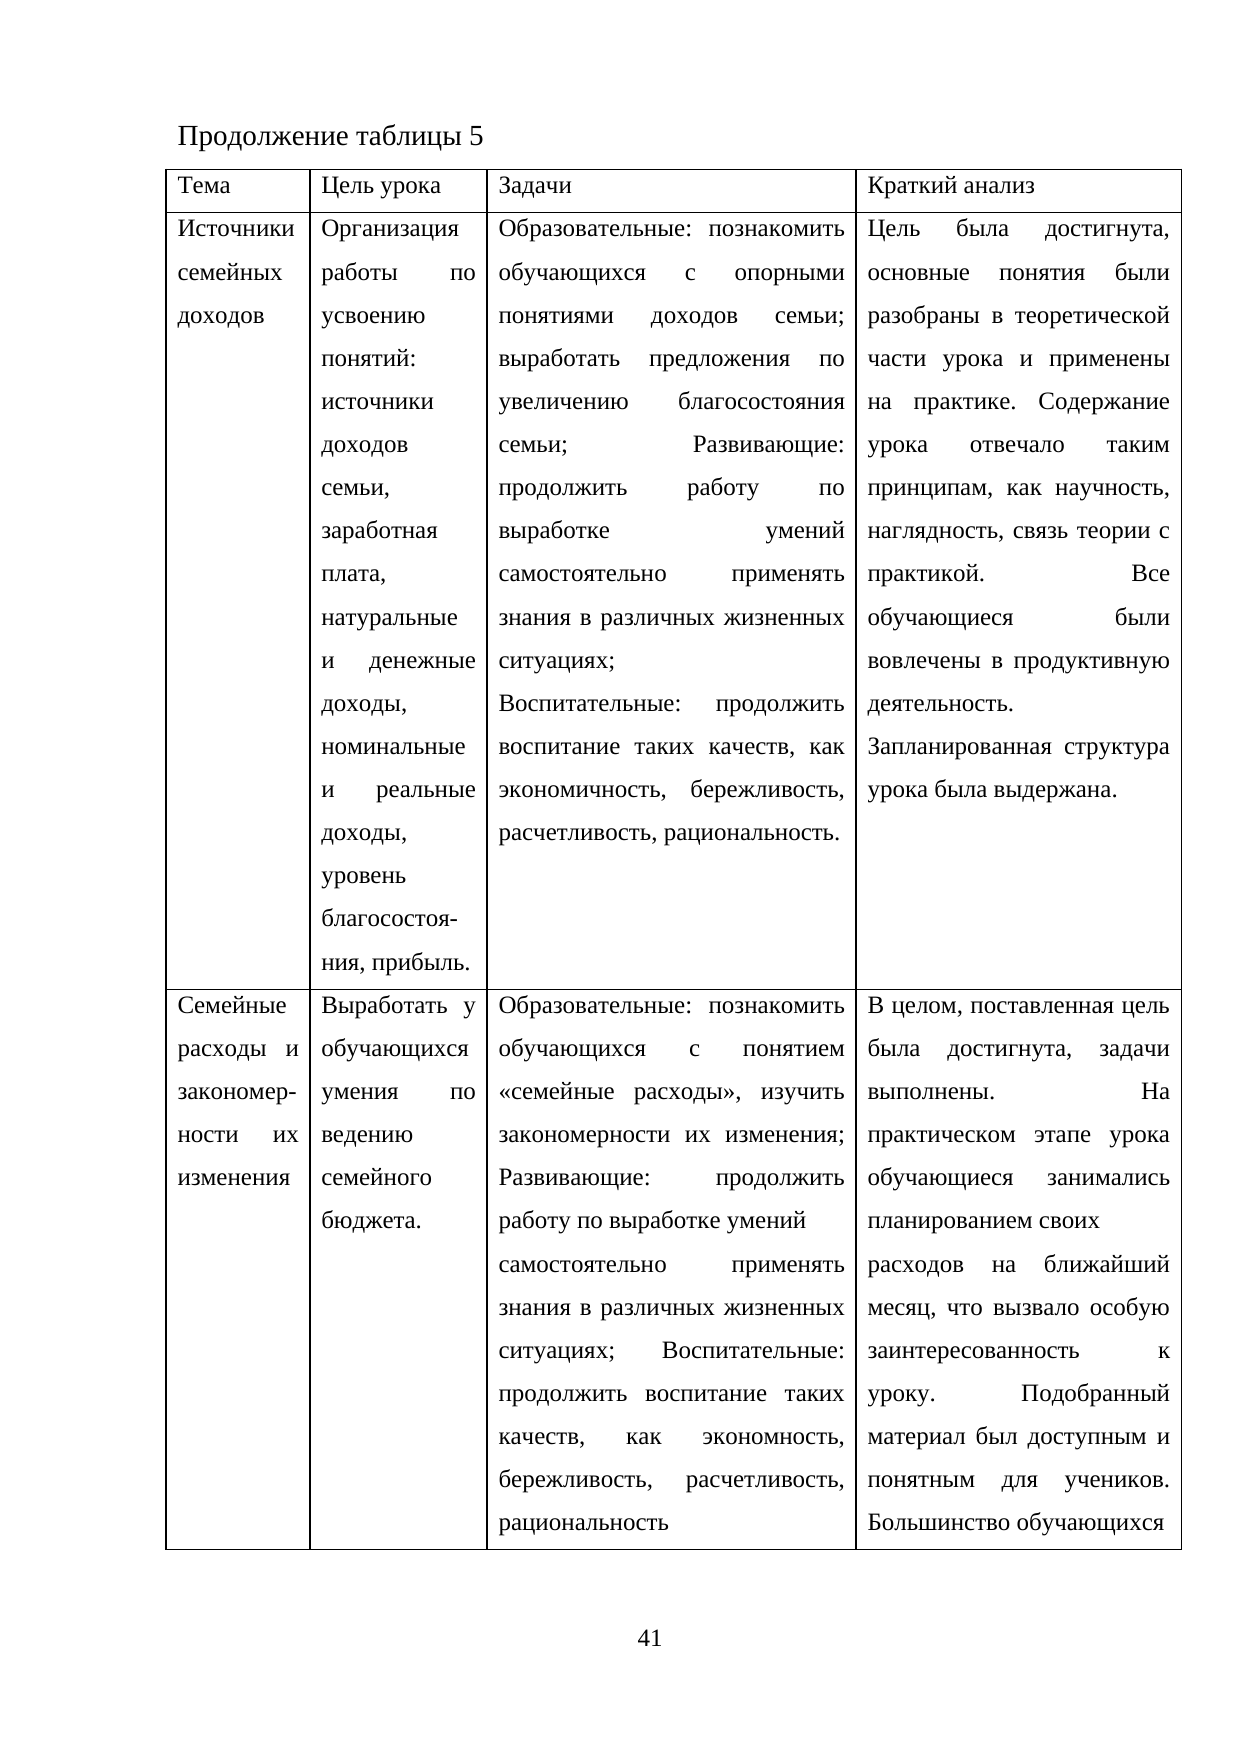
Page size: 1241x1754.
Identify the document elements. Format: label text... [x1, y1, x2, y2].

table_header Краткий анализ [857, 170, 1181, 212]
table_cell Выработать у обучающихся умения по ведению семейного бюджета. [311, 990, 486, 1549]
table_header Задачи [488, 170, 855, 212]
text Продолжение таблицы 5 [177, 118, 1122, 152]
table_cell Образовательные: познакомить обучающихся с опорными понятиями доходов семьи; выработать предложения по увеличению благосостояния семьи; Развивающие: продолжить работу по выработке умений самостоятельно применять знания в различных жизненных ситуациях; Воспитательные: продолжить воспитание таких качеств, как экономичность, бережливость, расчетливость, рациональность. [488, 213, 855, 988]
table_cell Образовательные: познакомить обучающихся с понятием «семейные расходы», изучить закономерности их изменения; Развивающие: продолжить работу по выработке умений самостоятельно применять знания в различных жизненных ситуациях; Воспитательные: продолжить воспитание таких качеств, как экономность, бережливость, расчетливость, рациональность [488, 990, 855, 1549]
table_header Тема [167, 170, 309, 212]
table_cell Организация работы по усвоению понятий: источники доходов семьи, заработная плата, натуральные и денежные доходы, номинальные и реальные доходы, уровень благосостоя- ния, прибыль. [311, 213, 486, 988]
table_cell Семейные расходы и закономер-ности их изменения [167, 990, 309, 1549]
table_header Цель урока [311, 170, 486, 212]
table_cell В целом, поставленная цель была достигнута, задачи выполнены. На практическом этапе урока обучающиеся занимались планированием своих расходов на ближайший месяц, что вызвало особую заинтересованность к уроку. Подобранный материал был доступным и понятным для учеников. Большинство обучающихся [857, 990, 1181, 1549]
table_cell Источники семейных доходов [167, 213, 309, 988]
table_cell Цель была достигнута, основные понятия были разобраны в теоретической части урока и применены на практике. Содержание урока отвечало таким принципам, как научность, наглядность, связь теории с практикой. Все обучающиеся были вовлечены в продуктивную деятельность. Запланированная структура урока была выдержана. [857, 213, 1181, 988]
